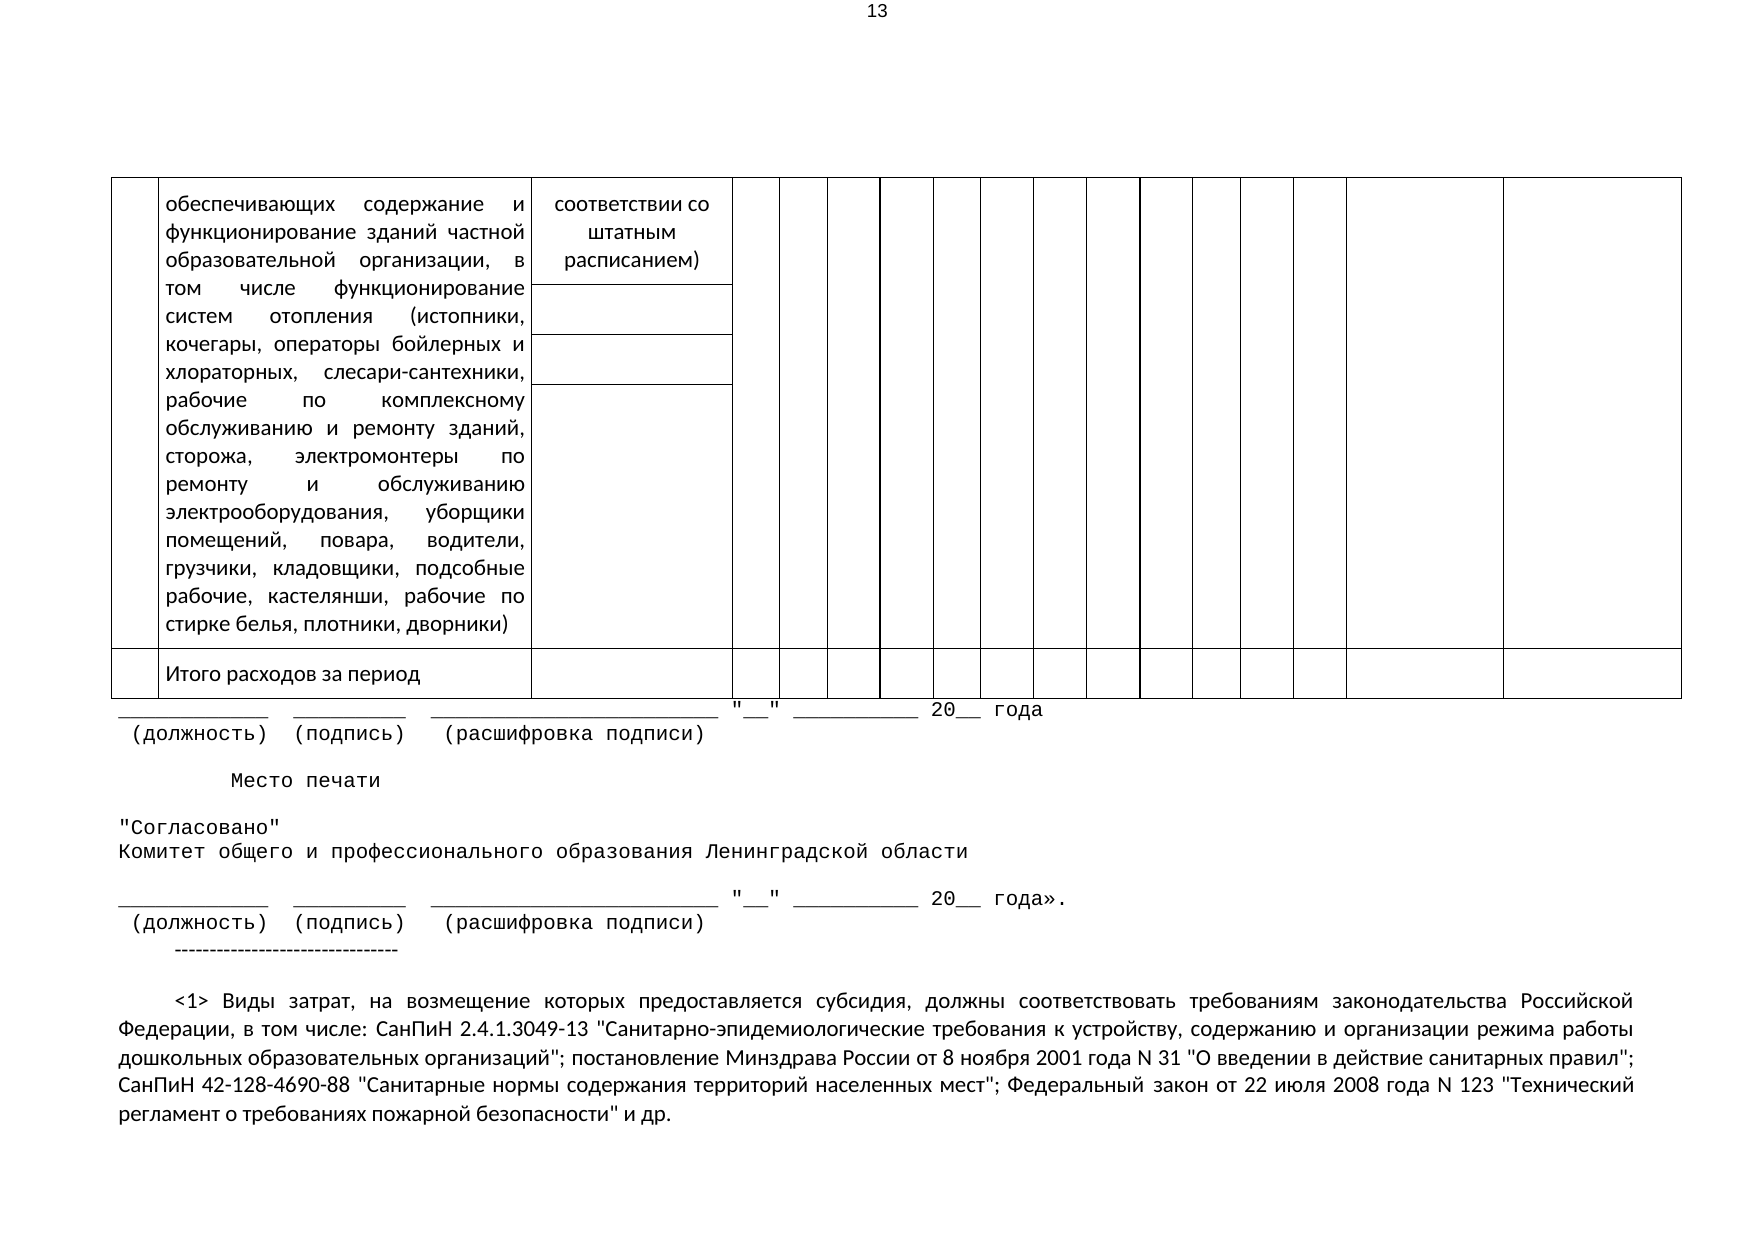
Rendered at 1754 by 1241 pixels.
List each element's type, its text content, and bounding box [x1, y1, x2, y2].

table_cell [1141, 178, 1192, 648]
table_cell [532, 649, 732, 698]
table_cell [1241, 178, 1293, 648]
text (должность) (подпись) (расшифровка подписи) [118, 723, 1636, 746]
text ____________ _________ _______________________ "__" __________ 20__ года [118, 699, 1636, 723]
table_cell [733, 178, 779, 648]
table_cell [532, 285, 732, 334]
table_cell [1087, 649, 1139, 698]
table_cell [934, 649, 980, 698]
table_cell [881, 178, 933, 648]
table_cell [1193, 649, 1240, 698]
table_cell [1347, 649, 1503, 698]
table_cell [828, 649, 879, 698]
table_cell [1504, 178, 1681, 648]
table_cell Итого расходов за период [159, 649, 531, 698]
table_cell [1087, 178, 1139, 648]
text Место печати [118, 770, 1636, 794]
table_cell [780, 649, 827, 698]
table_cell [112, 178, 158, 648]
table_cell [981, 178, 1033, 648]
table_cell [1034, 178, 1086, 648]
text Комитет общего и профессионального образования Ленинградской области [118, 841, 1636, 865]
table_cell [981, 649, 1033, 698]
table_cell [1347, 178, 1503, 648]
table_cell [1294, 649, 1346, 698]
table_cell [1034, 649, 1086, 698]
table_cell [881, 649, 933, 698]
text "Согласовано" [118, 817, 1636, 841]
text (должность) (подпись) (расшифровка подписи) [118, 912, 1636, 936]
table_cell [532, 385, 732, 648]
table_cell [1241, 649, 1293, 698]
table_cell [1294, 178, 1346, 648]
table_cell [1504, 649, 1681, 698]
table_cell [733, 649, 779, 698]
table_cell [828, 178, 879, 648]
table_cell [934, 178, 980, 648]
table_cell [1141, 649, 1192, 698]
table_cell [1193, 178, 1240, 648]
text -------------------------------- [118, 936, 1636, 964]
table_cell [532, 335, 732, 384]
text ____________ _________ _______________________ "__" __________ 20__ года». [118, 888, 1636, 912]
table_cell [780, 178, 827, 648]
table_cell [159, 178, 531, 648]
table_cell [112, 649, 158, 698]
text <1> Виды затрат, на возмещение которых предоставляется субсидия, должны соответствовать требованиям законодательства Российской Федерации, в том числе: СанПиН 2.4.1.3049-13 "Санитарно-эпидемиологические требования к устройству, содержанию и организации режима работы дошкольных образовательных организаций"; постановление Минздрава России от 8 ноября 2001 года N 31 "О введении в действие санитарных правил"; СанПиН 42-128-4690-88 "Санитарные нормы содержания территорий населенных мест"; Федеральный закон от 22 июля 2008 года N 123 "Технический регламент о требованиях пожарной безопасности" и др. [118, 987, 1636, 1127]
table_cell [532, 178, 732, 283]
